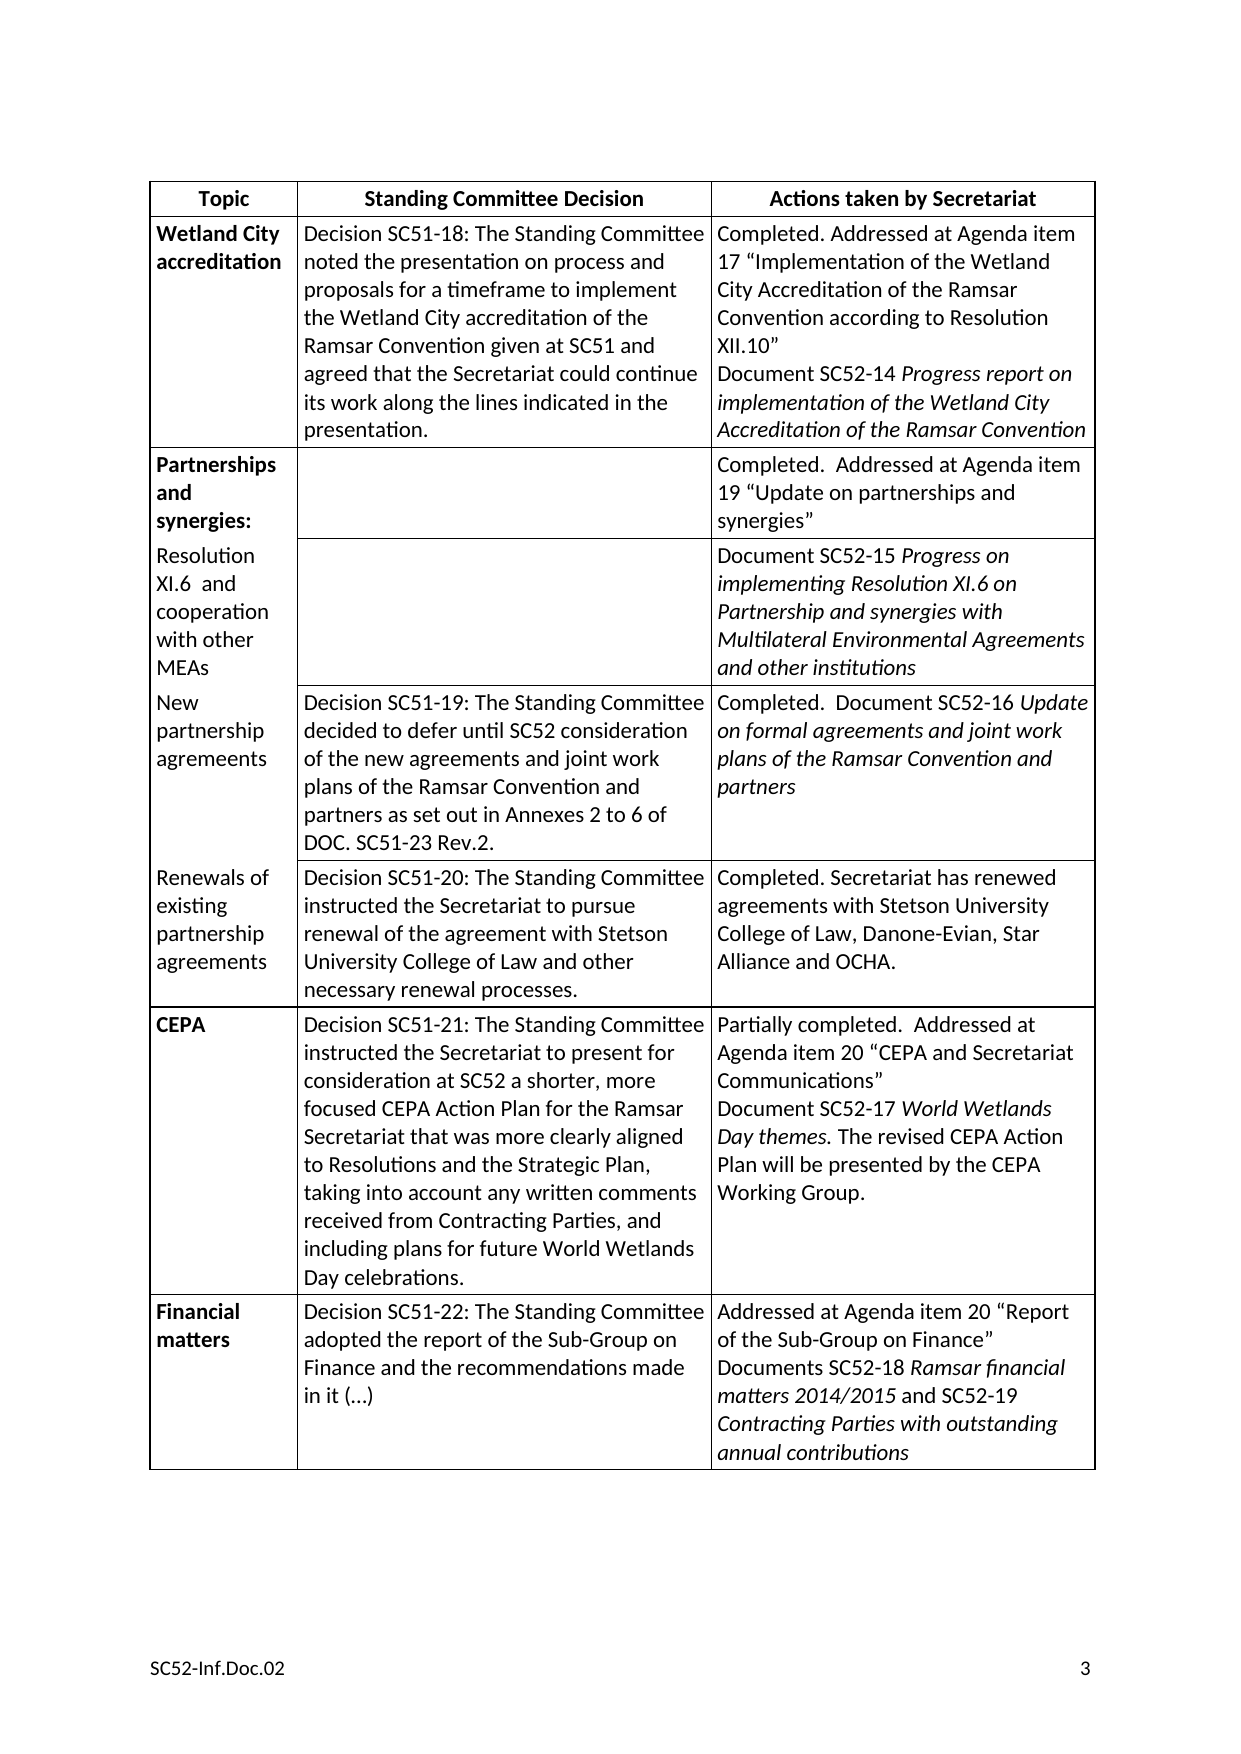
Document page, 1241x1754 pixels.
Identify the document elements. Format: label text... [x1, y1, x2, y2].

table_cell Partially completed. Addressed at Agenda item 20 “CEPA and Secretariat Communications” Document SC52-17 World Wetlands Day themes. The revised CEPA Action Plan will be presented by the CEPA Working Group. [712, 1008, 1094, 1293]
table_cell Renewals of existing partnership agreements [151, 860, 297, 1006]
table_cell Wetland City accreditation [151, 217, 297, 447]
table_cell Decision SC51-20: The Standing Committee instructed the Secretariat to pursue renewal of the agreement with Stetson University College of Law and other necessary renewal processes. [298, 861, 711, 1006]
table_cell New partnership agremeents [151, 685, 297, 859]
table_cell Completed. Addressed at Agenda item 17 “Implementation of the Wetland City Accreditation of the Ramsar Convention according to Resolution XII.10” Document SC52-14 Progress report on implementation of the Wetland City Accreditation of the Ramsar Convention [712, 217, 1094, 447]
table_cell [298, 539, 711, 684]
table_cell Completed. Document SC52-16 Update on formal agreements and joint work plans of the Ramsar Convention and partners [712, 686, 1094, 859]
table_header Topic [151, 182, 297, 216]
table_cell Decision SC51-19: The Standing Committee decided to defer until SC52 consideration of the new agreements and joint work plans of the Ramsar Convention and partners as set out in Annexes 2 to 6 of DOC. SC51-23 Rev.2. [298, 686, 711, 859]
table_cell Partnerships and synergies: [151, 448, 297, 537]
table_cell CEPA [151, 1008, 297, 1293]
table_cell Financial matters [151, 1295, 297, 1468]
table_cell [298, 448, 711, 537]
table_header Standing Committee Decision [298, 182, 711, 216]
table_cell Decision SC51-21: The Standing Committee instructed the Secretariat to present for consideration at SC52 a shorter, more focused CEPA Action Plan for the Ramsar Secretariat that was more clearly aligned to Resolutions and the Strategic Plan, taking into account any written comments received from Contracting Parties, and including plans for future World Wetlands Day celebrations. [298, 1008, 711, 1293]
table_header Actions taken by Secretariat [712, 182, 1094, 216]
table_cell Decision SC51-18: The Standing Committee noted the presentation on process and proposals for a timeframe to implement the Wetland City accreditation of the Ramsar Convention given at SC51 and agreed that the Secretariat could continue its work along the lines indicated in the presentation. [298, 217, 711, 447]
table_cell Decision SC51-22: The Standing Committee adopted the report of the Sub-Group on Finance and the recommendations made in it (…) [298, 1295, 711, 1468]
table_cell Addressed at Agenda item 20 “Report of the Sub-Group on Finance” Documents SC52-18 Ramsar financial matters 2014/2015 and SC52-19 Contracting Parties with outstanding annual contributions [712, 1295, 1094, 1468]
table_cell Completed. Secretariat has renewed agreements with Stetson University College of Law, Danone-Evian, Star Alliance and OCHA. [712, 861, 1094, 1006]
table_cell Document SC52-15 Progress on implementing Resolution XI.6 on Partnership and synergies with Multilateral Environmental Agreements and other institutions [712, 539, 1094, 684]
table_cell Resolution XI.6 and cooperation with other MEAs [151, 538, 297, 684]
table_cell Completed. Addressed at Agenda item 19 “Update on partnerships and synergies” [712, 448, 1094, 537]
